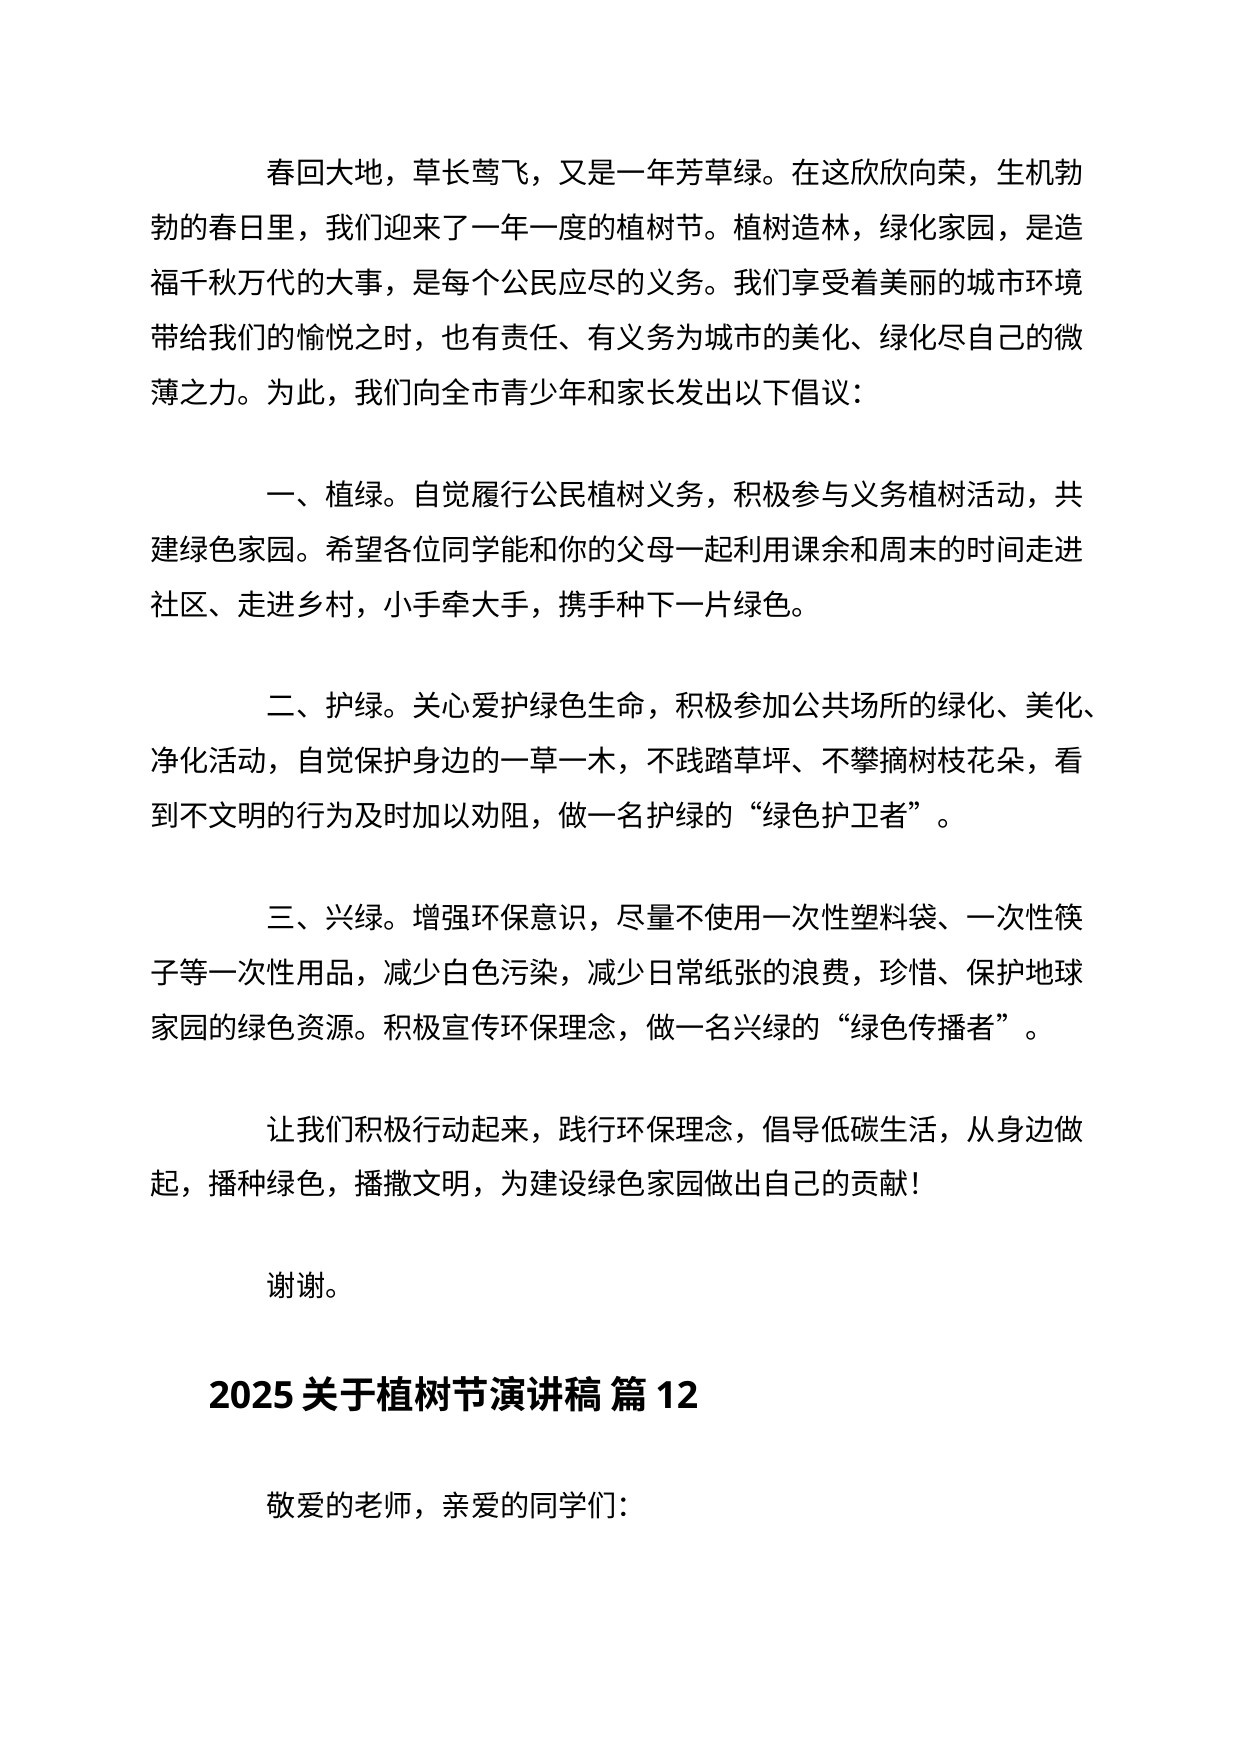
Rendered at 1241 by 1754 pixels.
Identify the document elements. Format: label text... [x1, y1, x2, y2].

text 谢谢。 [150, 1263, 1090, 1305]
text 一、植绿。自觉履行公民植树义务，积极参与义务植树活动，共建绿色家园。希望各位同学能和你的父母一起利用课余和周末的时间走进社区、走进乡村，小手牵大手，携手种下一片绿色。 [150, 471, 1090, 623]
text 春回大地，草长莺飞，又是一年芳草绿。在这欣欣向荣，生机勃勃的春日里，我们迎来了一年一度的植树节。植树造林，绿化家园，是造福千秋万代的大事，是每个公民应尽的义务。我们享受着美丽的城市环境带给我们的愉悦之时，也有责任、有义务为城市的美化、绿化尽自己的微薄之力。为此，我们向全市青少年和家长发出以下倡议： [150, 150, 1090, 412]
text 2025关于植树节演讲稿 篇12 [150, 1364, 1090, 1419]
text 三、兴绿。增强环保意识，尽量不使用一次性塑料袋、一次性筷子等一次性用品，减少白色污染，减少日常纸张的浪费，珍惜、保护地球家园的绿色资源。积极宣传环保理念，做一名兴绿的“绿色传播者”。 [150, 894, 1090, 1047]
text 敬爱的老师，亲爱的同学们： [150, 1482, 1090, 1524]
text 二、护绿。关心爱护绿色生命，积极参加公共场所的绿化、美化、净化活动，自觉保护身边的一草一木，不践踏草坪、不攀摘树枝花朵，看到不文明的行为及时加以劝阻，做一名护绿的“绿色护卫者”。 [150, 683, 1090, 835]
text 让我们积极行动起来，践行环保理念，倡导低碳生活，从身边做起，播种绿色，播撒文明，为建设绿色家园做出自己的贡献！ [150, 1106, 1090, 1203]
